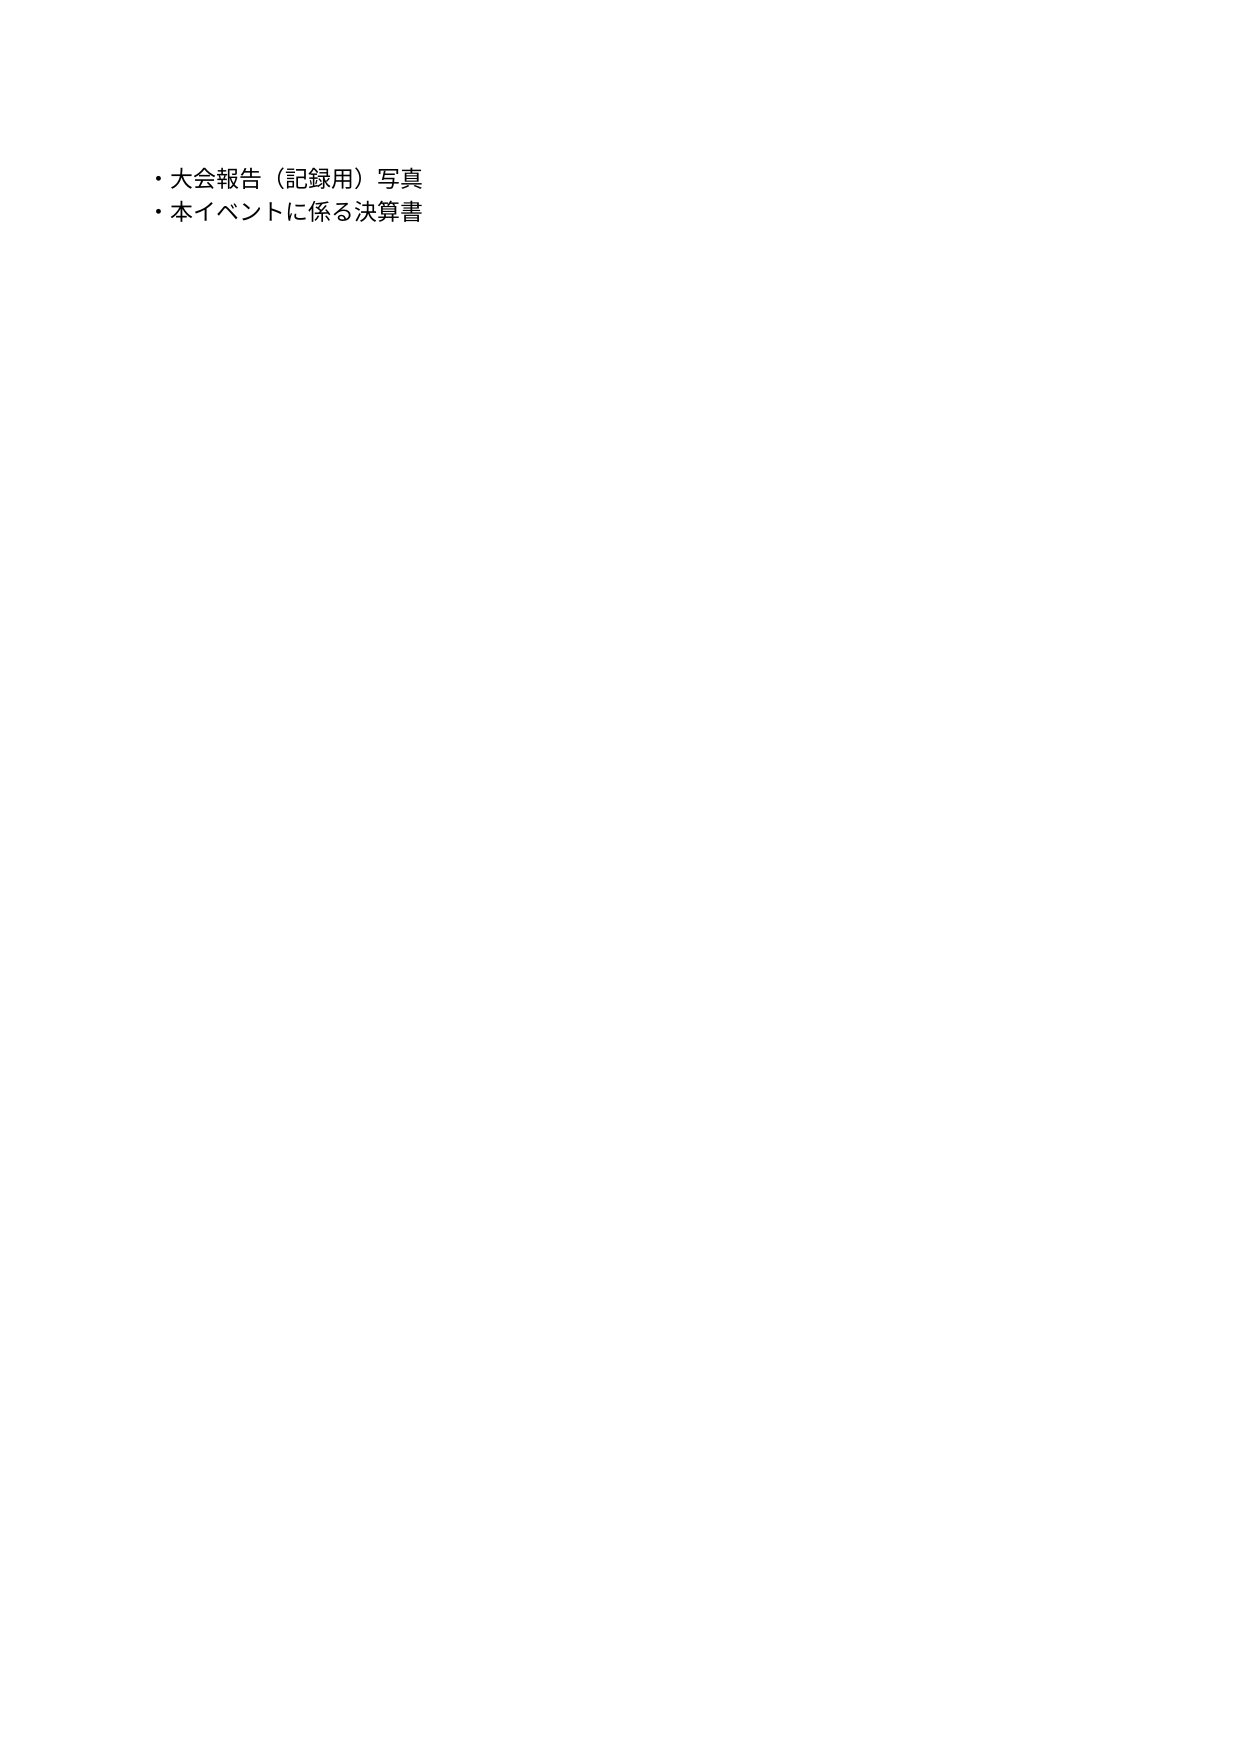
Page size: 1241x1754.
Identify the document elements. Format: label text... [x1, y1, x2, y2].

text ・大会報告（記録用）写真 [148, 161, 1092, 194]
text ・本イベントに係る決算書 [148, 194, 1092, 227]
